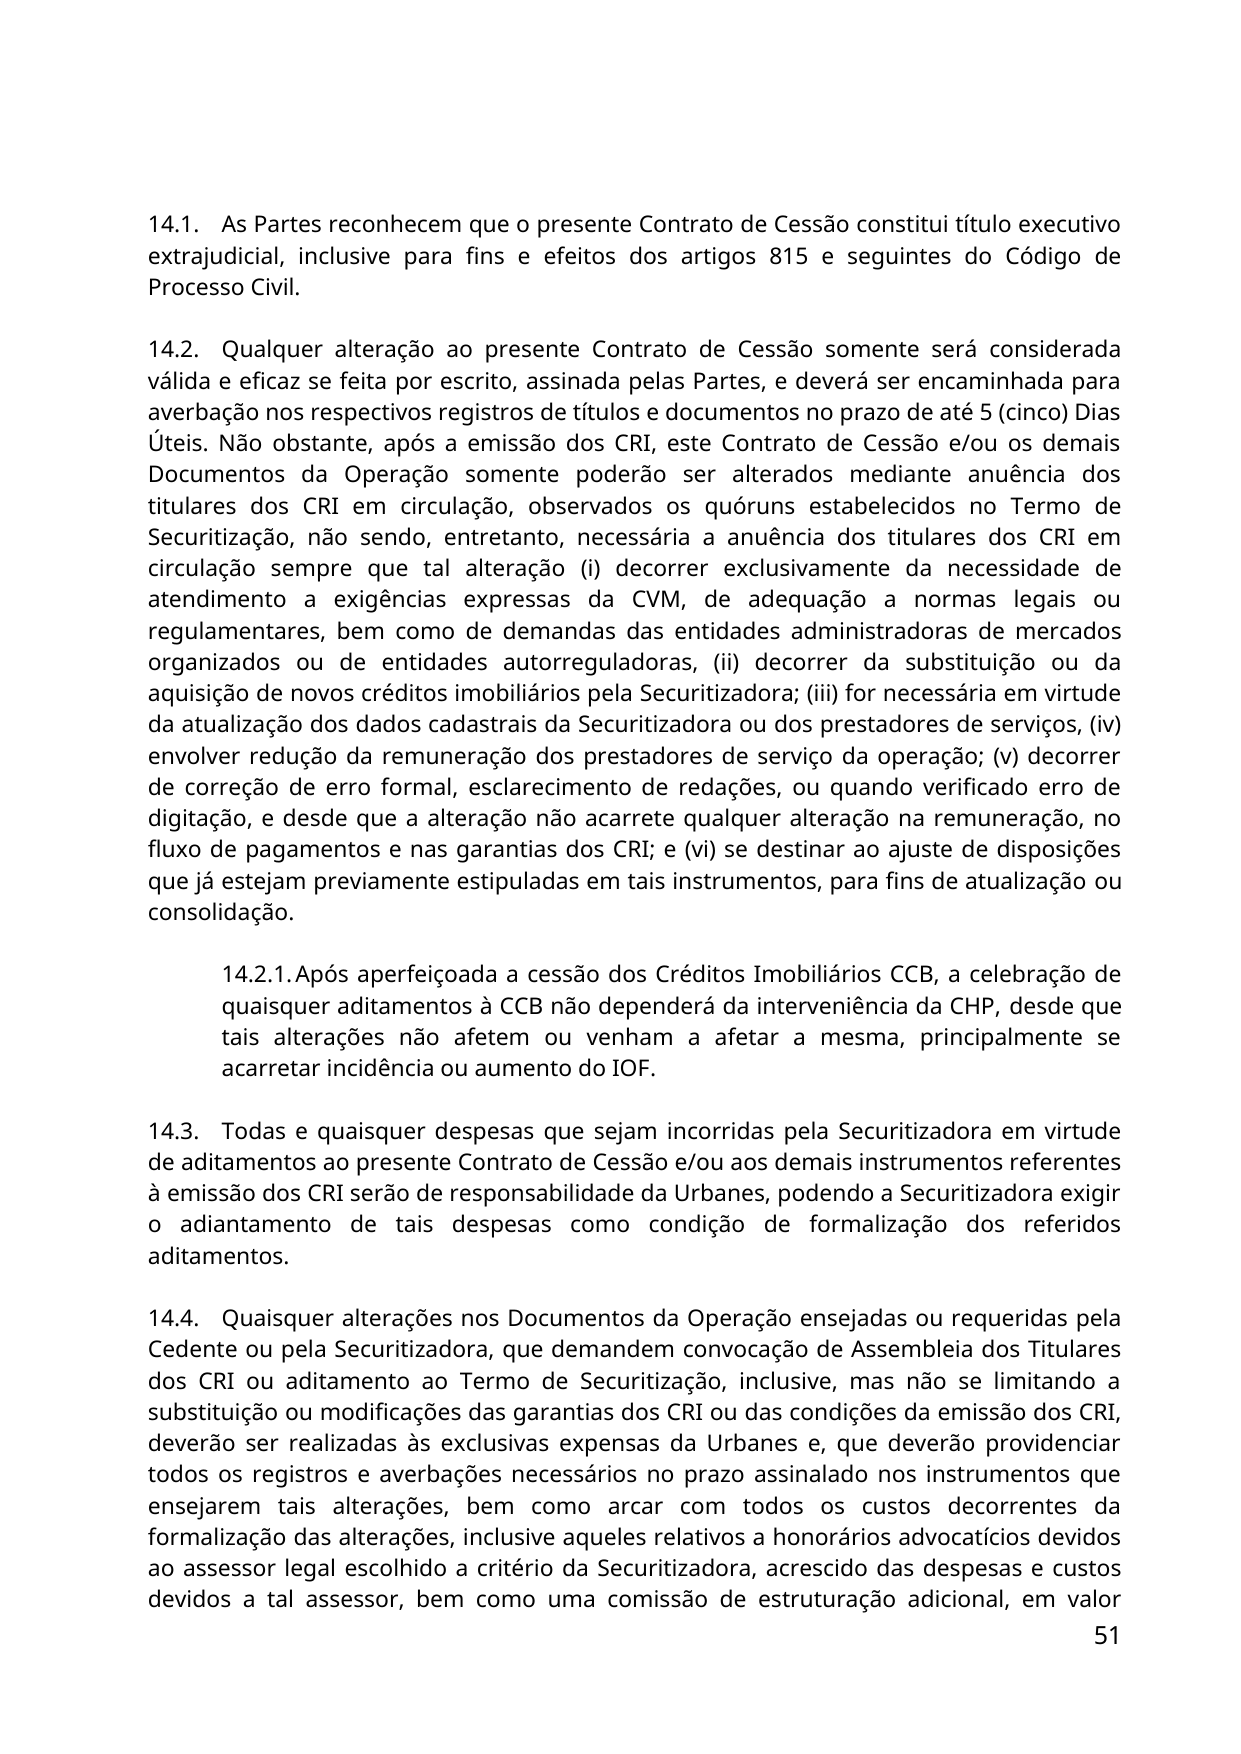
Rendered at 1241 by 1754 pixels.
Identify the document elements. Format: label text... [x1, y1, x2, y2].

list Qualquer alteração ao presente Contrato de Cessão somente será considerada válida e eficaz se feita por escrito, assinada pelas Partes, e deverá ser encaminhada para averbação nos respectivos registros de títulos e documentos no prazo de até 5 (cinco) Dias Úteis. Não obstante, após a emissão dos CRI, este Contrato de Cessão e/ou os demais Documentos da Operação somente poderão ser alterados mediante anuência dos titulares dos CRI em circulação, observados os quóruns estabelecidos no Termo de Securitização, não sendo, entretanto, necessária a anuência dos titulares dos CRI em circulação sempre que tal alteração (i) decorrer exclusivamente da necessidade de atendimento a exigências expressas da CVM, de adequação a normas legais ou regulamentares, bem como de demandas das entidades administradoras de mercados organizados ou de entidades autorreguladoras, (ii) decorrer da substituição ou da aquisição de novos créditos imobiliários pela Securitizadora; (iii) for necessária em virtude da atualização dos dados cadastrais da Securitizadora ou dos prestadores de serviços, (iv) envolver redução da remuneração dos prestadores de serviço da operação; (v) decorrer de correção de erro formal, esclarecimento de redações, ou quando verificado erro de digitação, e desde que a alteração não acarrete qualquer alteração na remuneração, no fluxo de pagamentos e nas garantias dos CRI; e (vi) se destinar ao ajuste de disposições que já estejam previamente estipuladas em tais instrumentos, para fins de atualização ou consolidação. [148, 333, 1122, 927]
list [148, 1302, 1122, 1615]
list Todas e quaisquer despesas que sejam incorridas pela Securitizadora em virtude de aditamentos ao presente Contrato de Cessão e/ou aos demais instrumentos referentes à emissão dos CRI serão de responsabilidade da Urbanes, podendo a Securitizadora exigir o adiantamento de tais despesas como condição de formalização dos referidos aditamentos. [148, 1115, 1122, 1271]
list As Partes reconhecem que o presente Contrato de Cessão constitui título executivo extrajudicial, inclusive para fins e efeitos dos artigos 815 e seguintes do Código de Processo Civil. [148, 208, 1122, 302]
text 14.2.1. Após aperfeiçoada a cessão dos Créditos Imobiliários CCB, a celebração de quaisquer aditamentos à CCB não dependerá da interveniência da CHP, desde que tais alterações não afetem ou venham a afetar a mesma, principalmente se acarretar incidência ou aumento do IOF. [221, 958, 1122, 1083]
